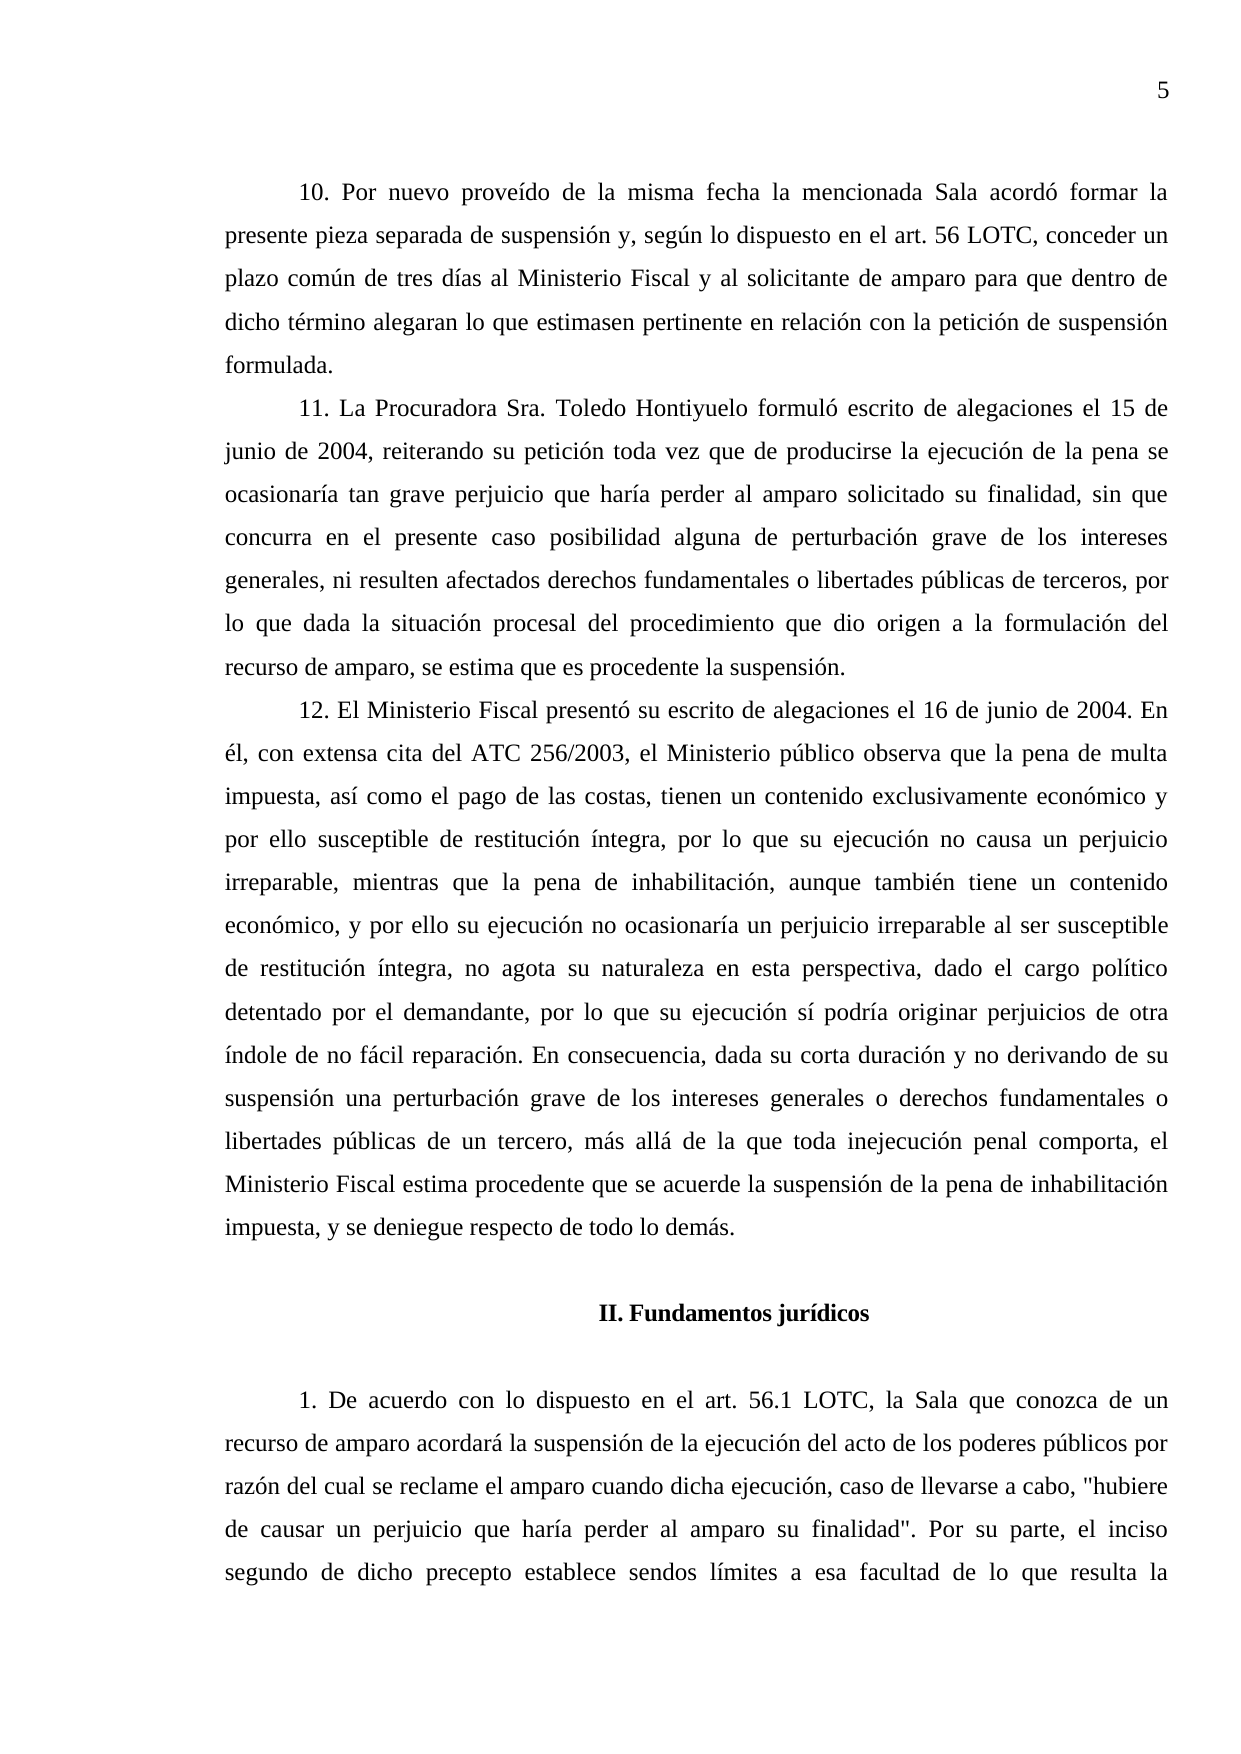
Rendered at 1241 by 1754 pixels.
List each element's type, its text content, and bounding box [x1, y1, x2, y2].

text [224, 1385, 1169, 1586]
text 11. La Procuradora Sra. Toledo Hontiyuelo formuló escrito de alegaciones el 15 de junio de 2004, reiterando su petición toda vez que de producirse la ejecución de la pena se ocasionaría tan grave perjuicio que haría perder al amparo solicitado su finalidad, sin que concurra en el presente caso posibilidad alguna de perturbación grave de los intereses generales, ni resulten afectados derechos fundamentales o libertades públicas de terceros, por lo que dada la situación procesal del procedimiento que dio origen a la formulación del recurso de amparo, se estima que es procedente la suspensión. [224, 393, 1169, 680]
text 10. Por nuevo proveído de la misma fecha la mencionada Sala acordó formar la presente pieza separada de suspensión y, según lo dispuesto en el art. 56 LOTC, conceder un plazo común de tres días al Ministerio Fiscal y al solicitante de amparo para que dentro de dicho término alegaran lo que estimasen pertinente en relación con la petición de suspensión formulada. [224, 177, 1169, 378]
subtitle II. Fundamentos jurídicos [224, 1298, 1169, 1327]
text 12. El Ministerio Fiscal presentó su escrito de alegaciones el 16 de junio de 2004. En él, con extensa cita del ATC 256/2003, el Ministerio público observa que la pena de multa impuesta, así como el pago de las costas, tienen un contenido exclusivamente económico y por ello susceptible de restitución íntegra, por lo que su ejecución no causa un perjuicio irreparable, mientras que la pena de inhabilitación, aunque también tiene un contenido económico, y por ello su ejecución no ocasionaría un perjuicio irreparable al ser susceptible de restitución íntegra, no agota su naturaleza en esta perspectiva, dado el cargo político detentado por el demandante, por lo que su ejecución sí podría originar perjuicios de otra índole de no fácil reparación. En consecuencia, dada su corta duración y no derivando de su suspensión una perturbación grave de los intereses generales o derechos fundamentales o libertades públicas de un tercero, más allá de la que toda inejecución penal comporta, el Ministerio Fiscal estima procedente que se acuerde la suspensión de la pena de inhabilitación impuesta, y se deniegue respecto de todo lo demás. [224, 695, 1169, 1241]
